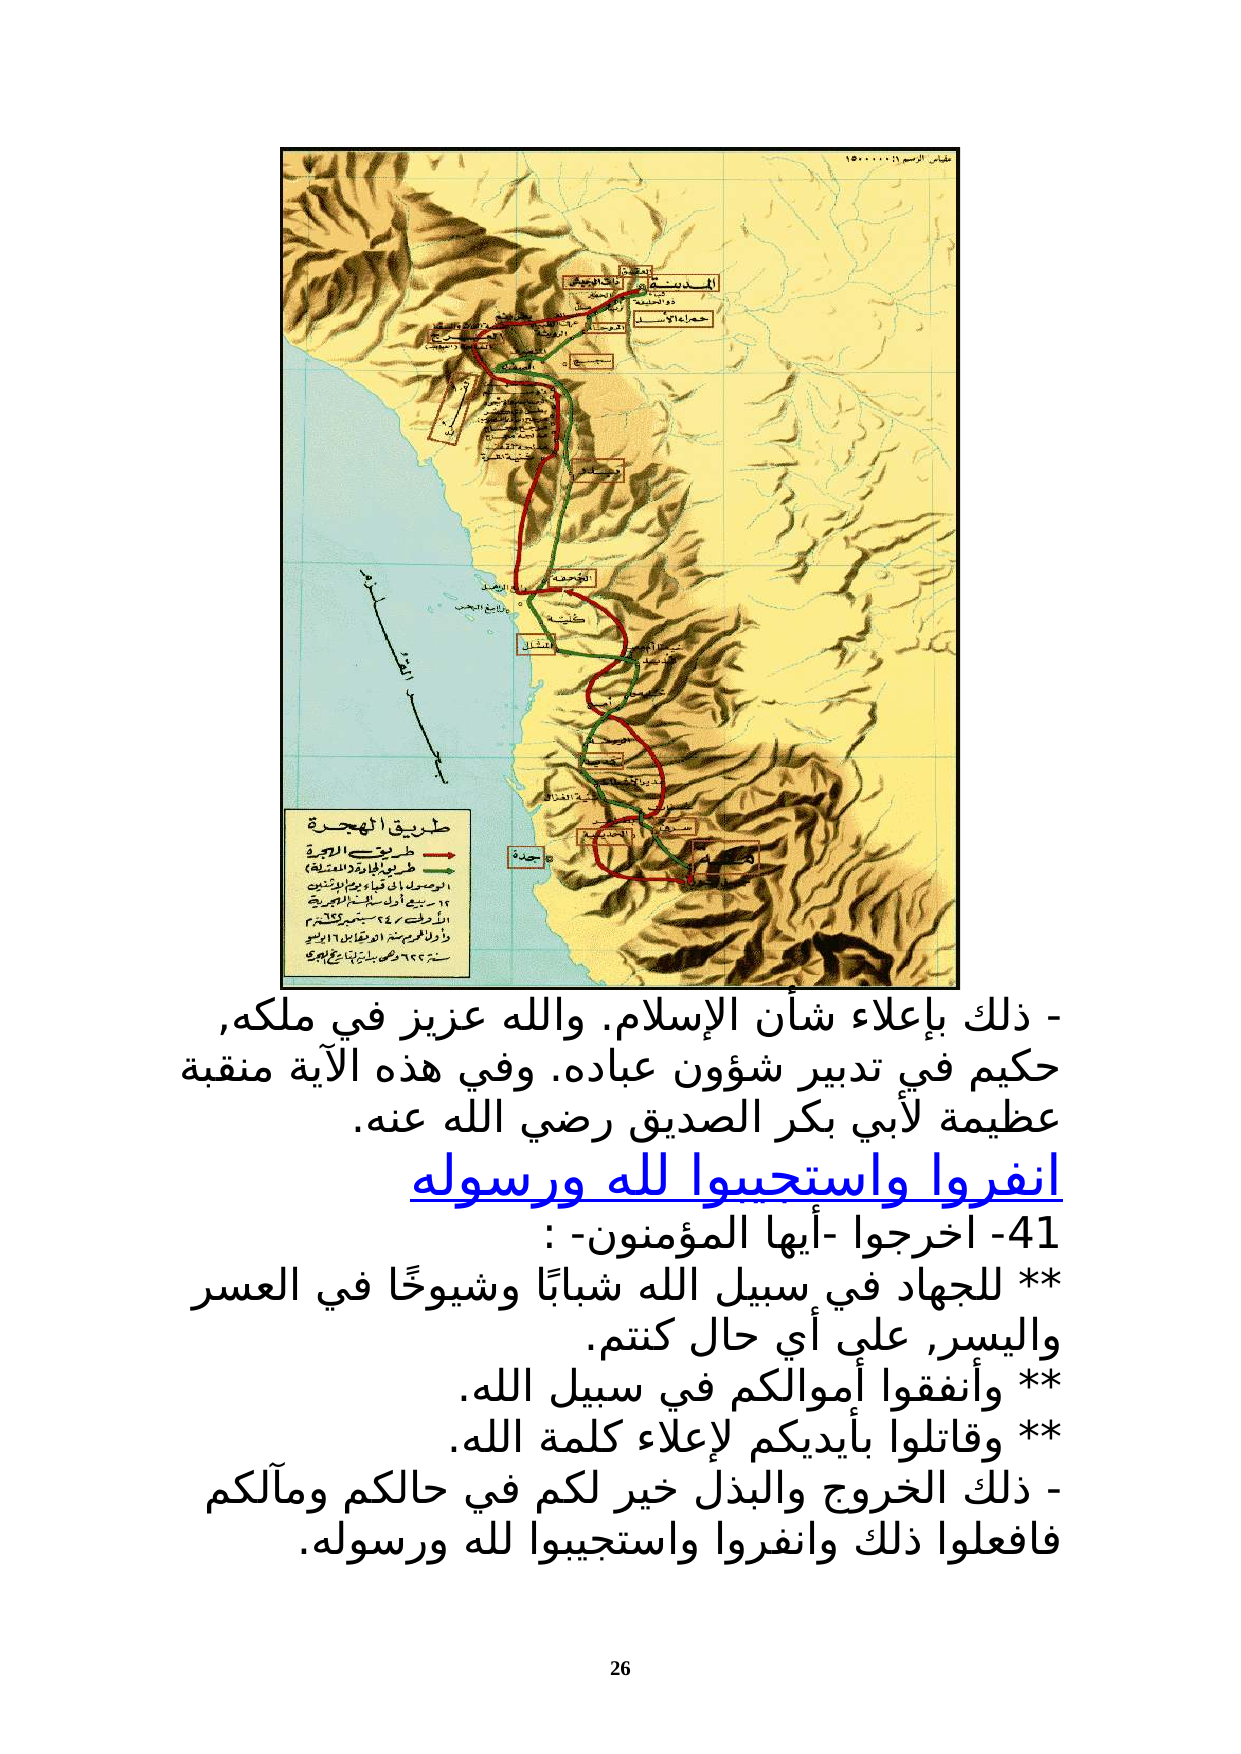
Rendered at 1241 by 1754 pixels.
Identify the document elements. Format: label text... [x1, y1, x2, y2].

text - ذلك الخروج والبذل خير لكم في حالكم ومآلكم فافعلوا ذلك وانفروا واستجيبوا لله ورسوله. [177, 1463, 1063, 1565]
text - ذلك بإعلاء شأن الإسلام. والله عزيز في ملكه, حكيم في تدبير شؤون عباده. وفي هذه الآية منقبة عظيمة لأبي بكر الصديق رضي الله عنه. [177, 990, 1063, 1143]
text ** وأنفقوا أموالكم في سبيل الله. [177, 1361, 1063, 1412]
picture [280, 147, 960, 990]
text ** وقاتلوا بأيديكم لإعلاء كلمة الله. [177, 1412, 1063, 1463]
text 41- اخرجوا -أيها المؤمنون- : [177, 1208, 1063, 1259]
text ** للجهاد في سبيل الله شبابًا وشيوخًا في العسر واليسر, على أي حال كنتم. [177, 1259, 1063, 1361]
text انفروا واستجيبوا لله ورسوله [177, 1143, 1063, 1208]
